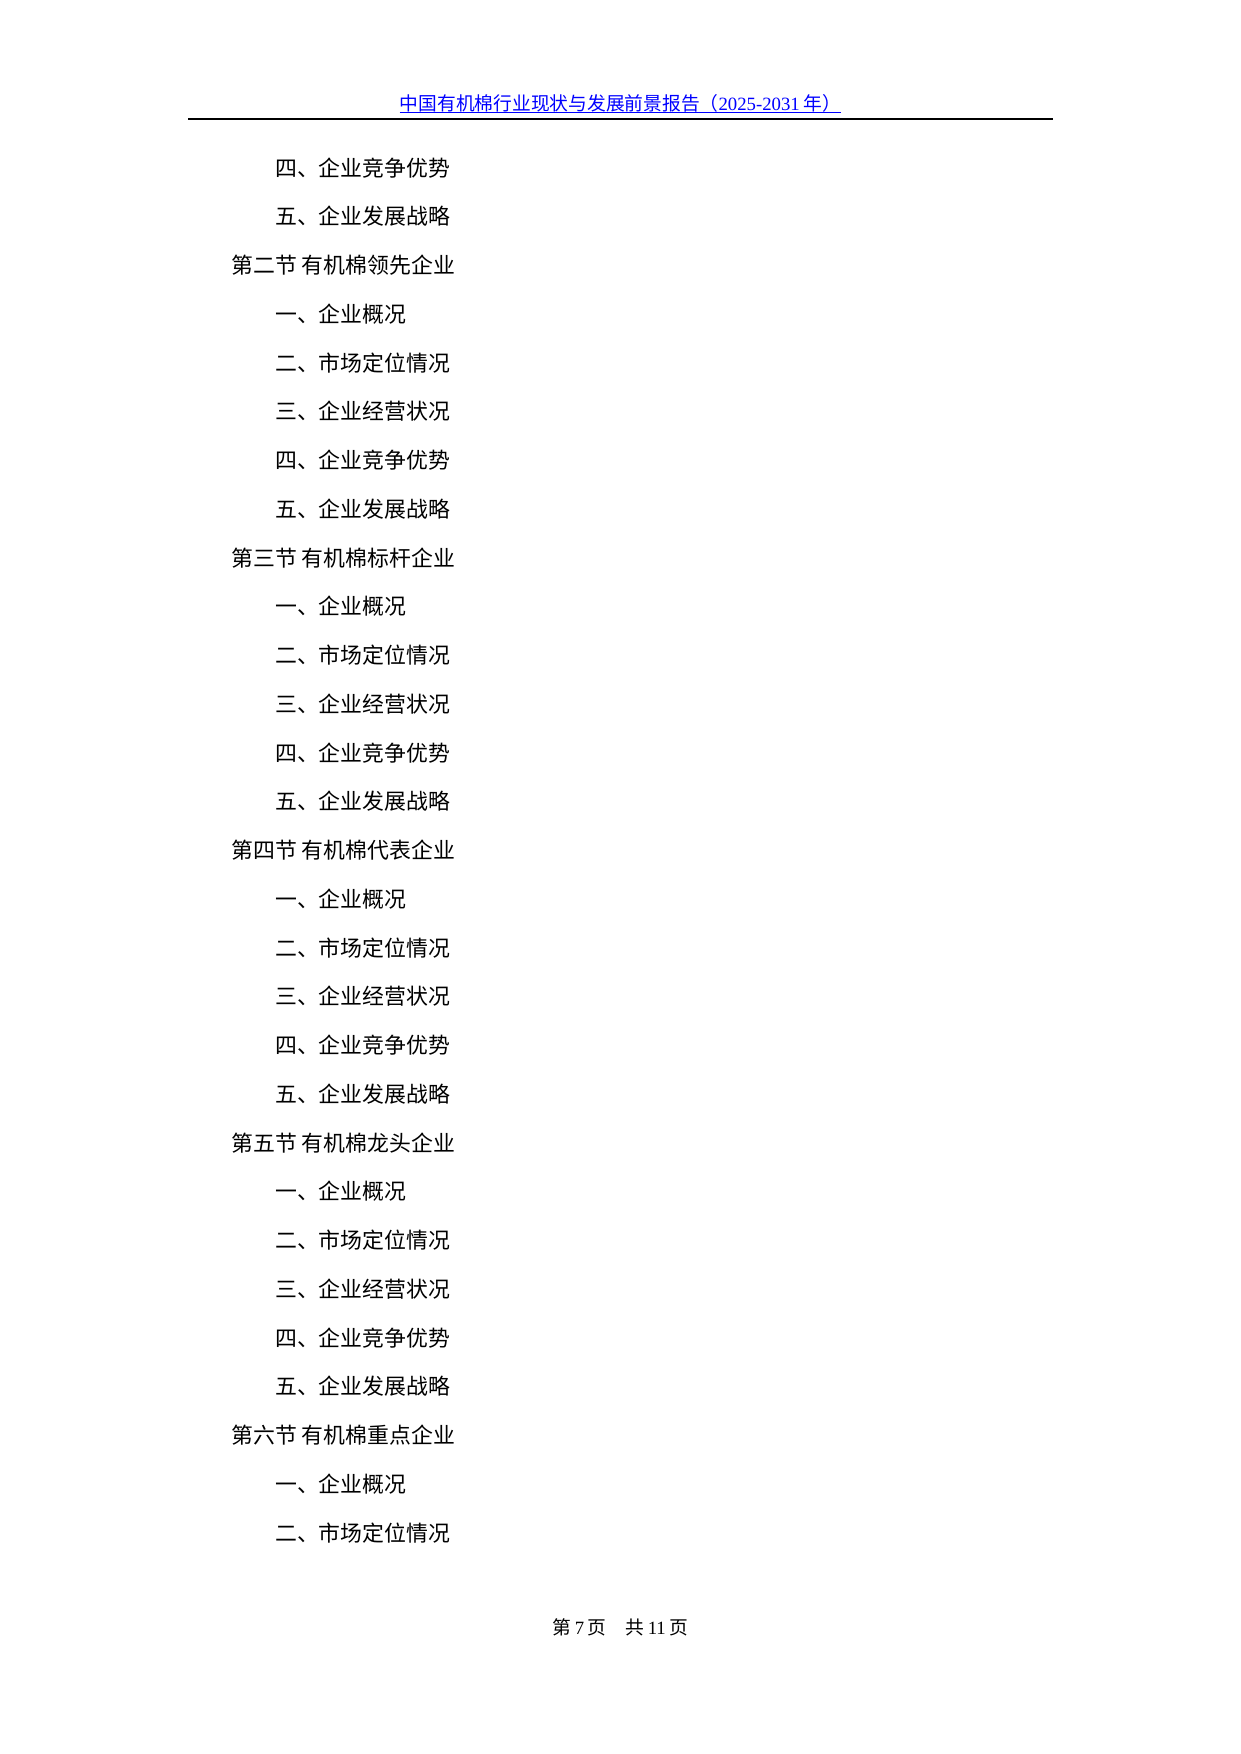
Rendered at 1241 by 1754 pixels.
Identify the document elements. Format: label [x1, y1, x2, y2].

text [187, 150, 1053, 1548]
